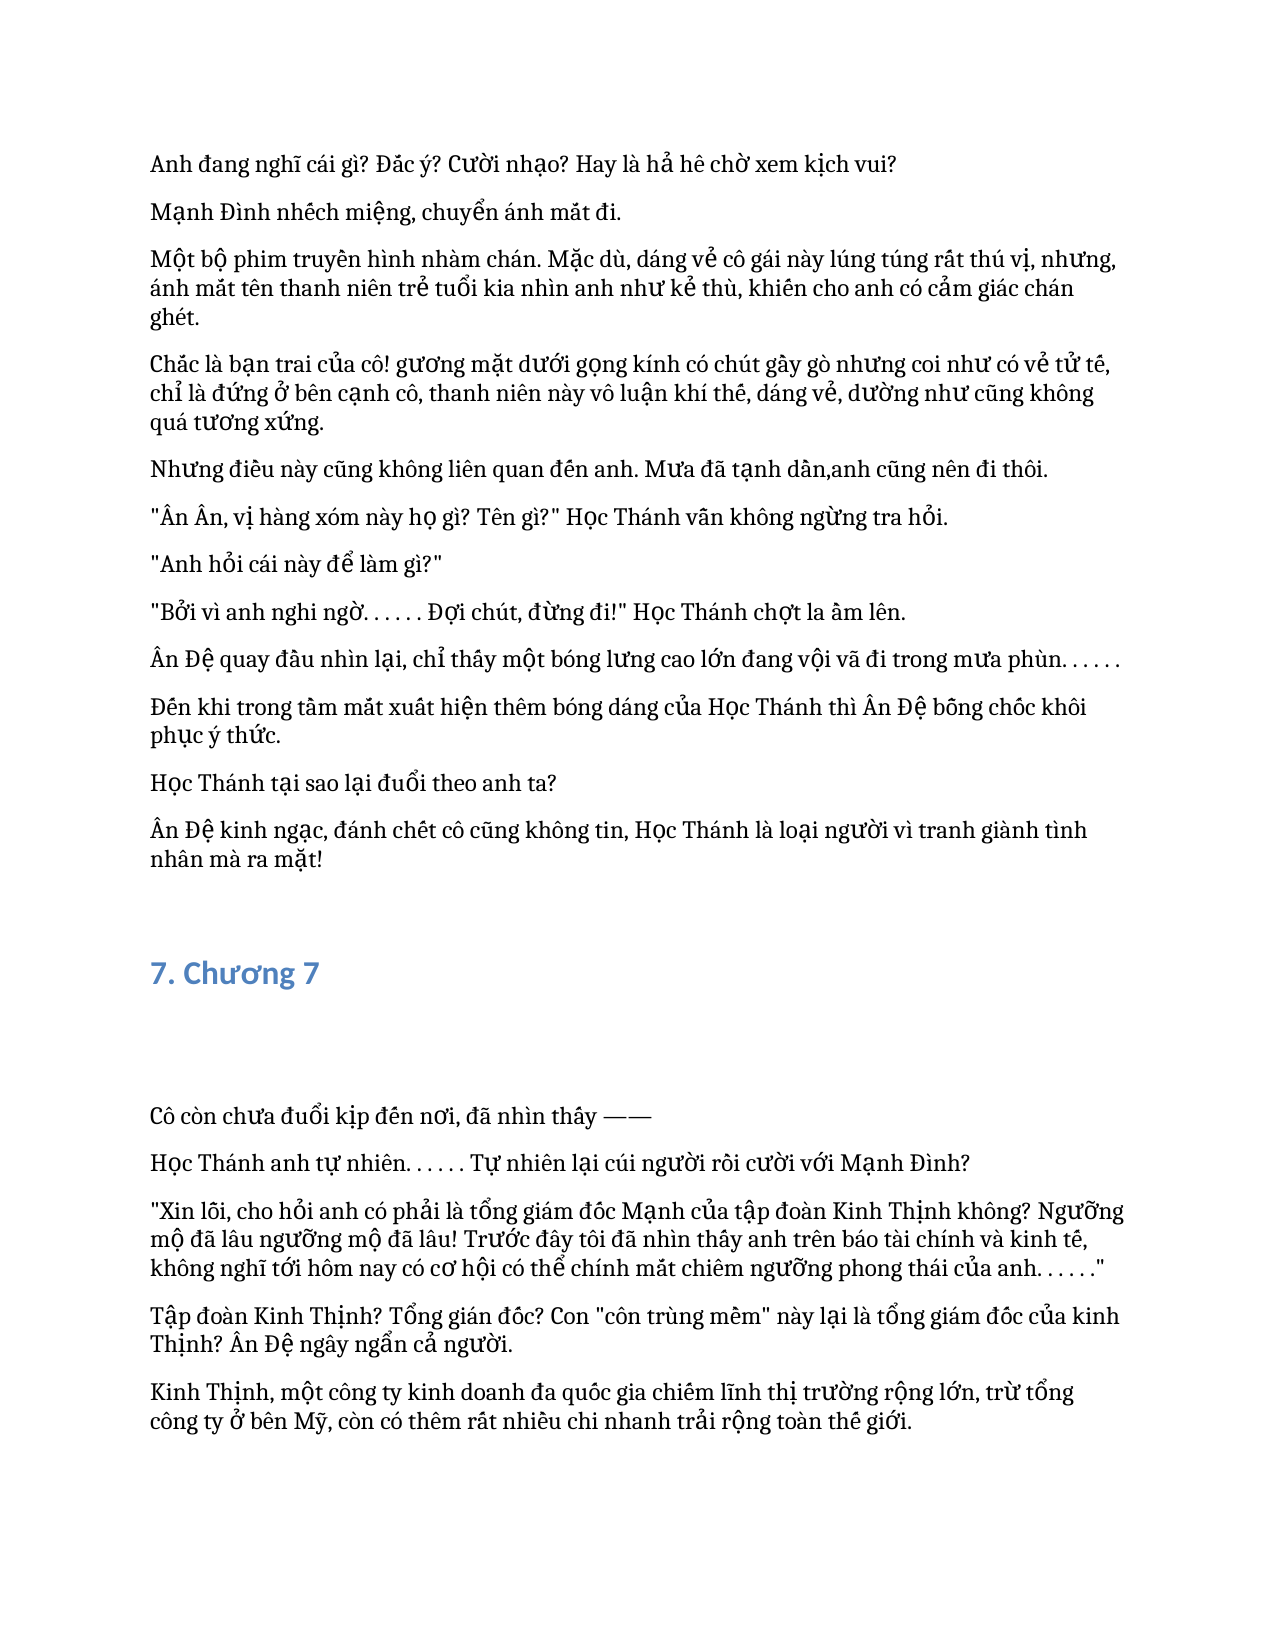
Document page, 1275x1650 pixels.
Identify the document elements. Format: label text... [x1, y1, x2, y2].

text Ân Đệ quay đầu nhìn lại, chỉ thấy một bóng lưng cao lớn đang vội vã đi trong mưa phùn. . . . . . [150, 645, 1125, 674]
text Tập đoàn Kinh Thịnh? Tổng gián đốc? Con "côn trùng mềm" này lại là tổng giám đốc của kinh Thịnh? Ân Đệ ngây ngẩn cả người. [150, 1302, 1125, 1359]
text Một bộ phim truyền hình nhàm chán. Mặc dù, dáng vẻ cô gái này lúng túng rất thú vị, nhưng, ánh mắt tên thanh niên trẻ tuổi kia nhìn anh như kẻ thù, khiến cho anh có cảm giác chán ghét. [150, 245, 1125, 331]
text "Ân Ân, vị hàng xóm này họ gì? Tên gì?" Học Thánh vẫn không ngừng tra hỏi. [150, 502, 1125, 531]
text Chắc là bạn trai của cô! gương mặt dưới gọng kính có chút gầy gò nhưng coi như có vẻ tử tế, chỉ là đứng ở bên cạnh cô, thanh niên này vô luận khí thế, dáng vẻ, dường như cũng không quá tương xứng. [150, 350, 1125, 436]
text Ân Đệ kinh ngạc, đánh chết cô cũng không tin, Học Thánh là loại người vì tranh giành tình nhân mà ra mặt! [150, 816, 1125, 931]
text "Xin lỗi, cho hỏi anh có phải là tổng giám đốc Mạnh của tập đoàn Kinh Thịnh không? Ngưỡng mộ đã lâu ngưỡng mộ đã lâu! Trước đây tôi đã nhìn thấy anh trên báo tài chính và kinh tế, không nghĩ tới hôm nay có cơ hội có thể chính mắt chiêm ngưỡng phong thái của anh. . . . . ." [150, 1197, 1125, 1283]
text Đến khi trong tầm mắt xuất hiện thêm bóng dáng của Học Thánh thì Ân Đệ bỗng chốc khôi phục ý thức. [150, 692, 1125, 750]
text Cô còn chưa đuổi kịp đến nơi, đã nhìn thấy —— [150, 1102, 1125, 1130]
text Anh đang nghĩ cái gì? Đắc ý? Cười nhạo? Hay là hả hê chờ xem kịch vui? [150, 150, 1125, 179]
text Mạnh Đình nhếch miệng, chuyển ánh mắt đi. [150, 197, 1125, 226]
text Nhưng điều này cũng không liên quan đến anh. Mưa đã tạnh dần,anh cũng nên đi thôi. [150, 455, 1125, 484]
subtitle 7. Chương 7 [150, 952, 1125, 993]
text Kinh Thịnh, một công ty kinh doanh đa quốc gia chiếm lĩnh thị trường rộng lớn, trừ tổng công ty ở bên Mỹ, còn có thêm rất nhiều chi nhanh trải rộng toàn thế giới. [150, 1378, 1125, 1435]
text "Bởi vì anh nghi ngờ. . . . . . Đợi chút, đừng đi!" Học Thánh chợt la ầm lên. [150, 597, 1125, 626]
text "Anh hỏi cái này để làm gì?" [150, 550, 1125, 579]
text Học Thánh anh tự nhiên. . . . . . Tự nhiên lại cúi người rồi cười với Mạnh Đình? [150, 1149, 1125, 1178]
text Học Thánh tại sao lại đuổi theo anh ta? [150, 769, 1125, 797]
